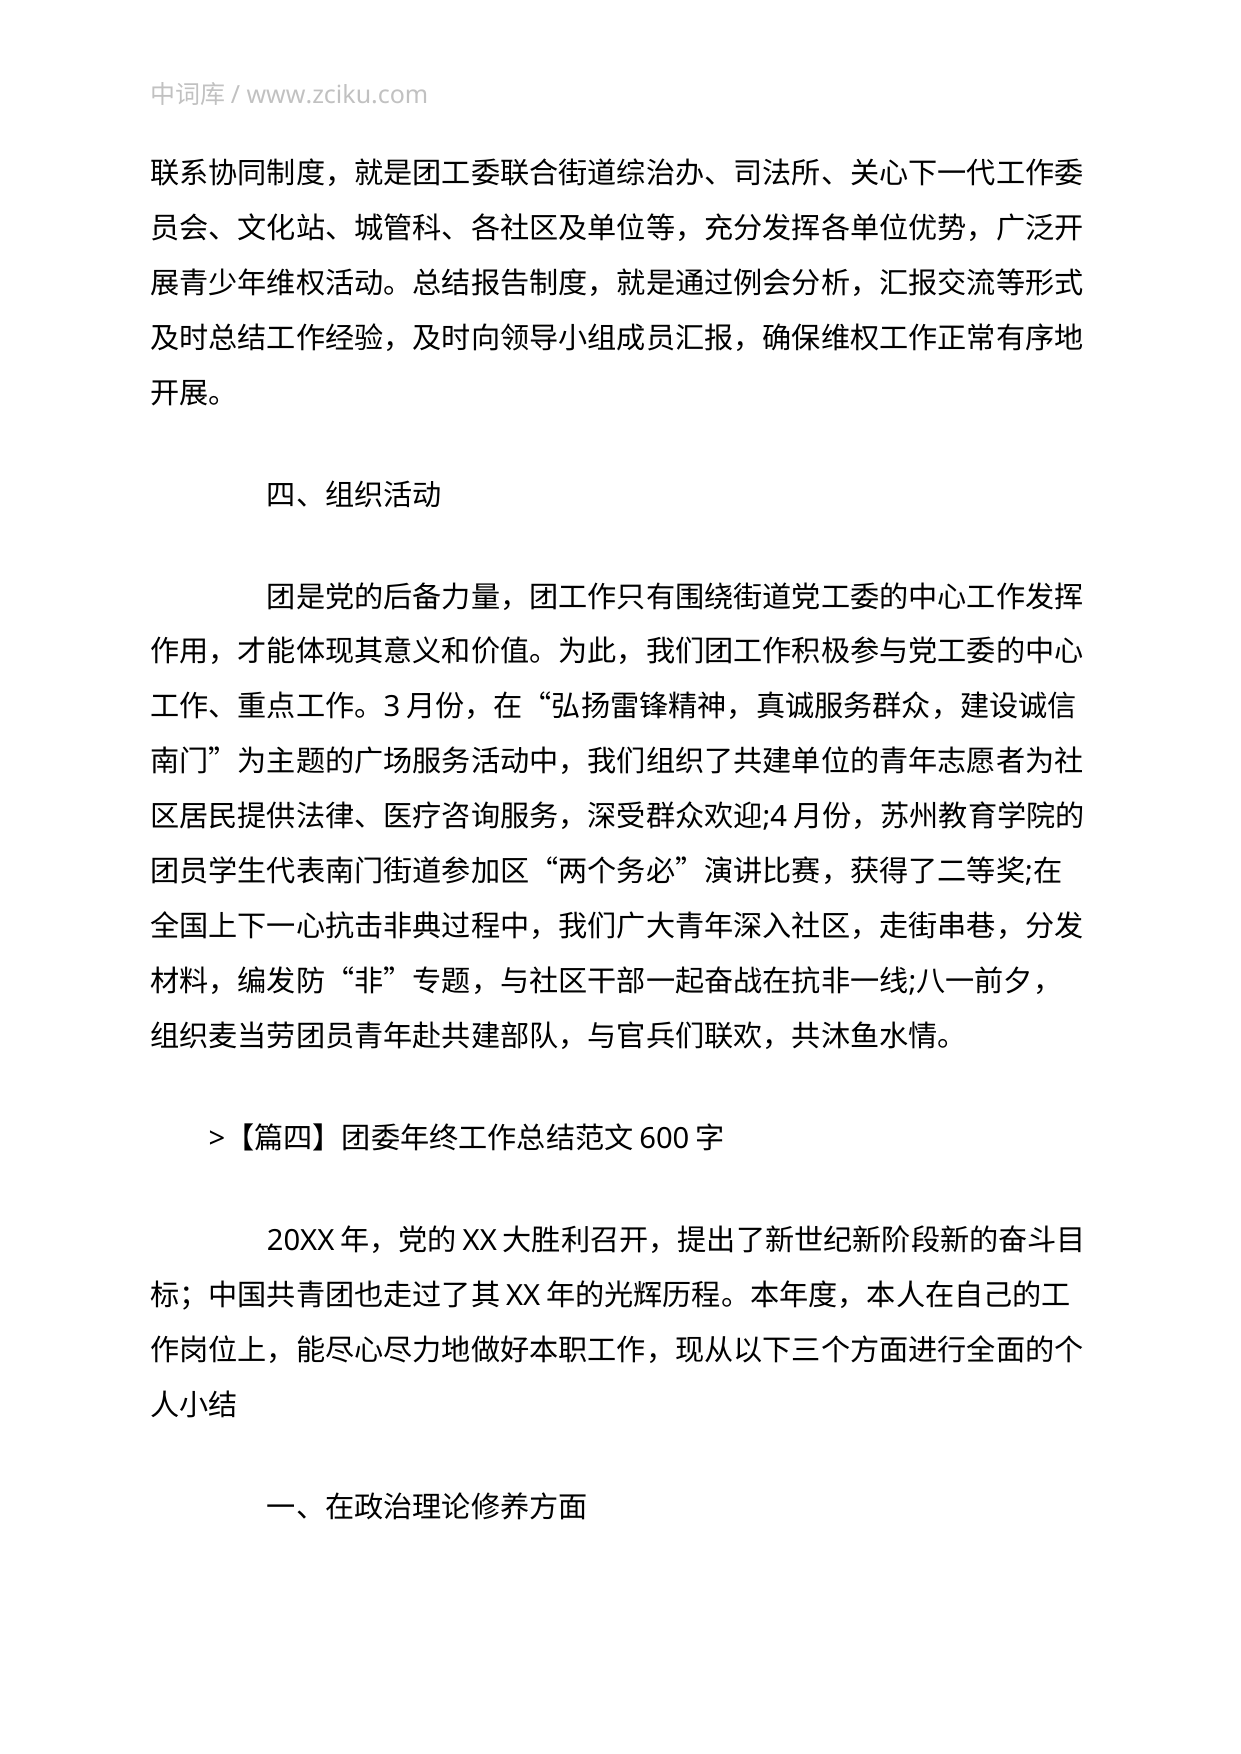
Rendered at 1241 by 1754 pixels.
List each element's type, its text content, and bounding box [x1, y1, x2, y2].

text >【篇四】团委年终工作总结范文600字 [150, 1114, 1090, 1157]
text 20XX年，党的XX大胜利召开，提出了新世纪新阶段新的奋斗目标；中国共青团也走过了其XX年的光辉历程。本年度，本人在自己的工作岗位上，能尽心尽力地做好本职工作，现从以下三个方面进行全面的个人小结 [150, 1216, 1090, 1424]
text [150, 150, 1090, 412]
text 团是党的后备力量，团工作只有围绕街道党工委的中心工作发挥作用，才能体现其意义和价值。为此，我们团工作积极参与党工委的中心工作、重点工作。3月份，在“弘扬雷锋精神，真诚服务群众，建设诚信南门”为主题的广场服务活动中，我们组织了共建单位的青年志愿者为社区居民提供法律、医疗咨询服务，深受群众欢迎;4月份，苏州教育学院的团员学生代表南门街道参加区“两个务必”演讲比赛，获得了二等奖;在全国上下一心抗击非典过程中，我们广大青年深入社区，走街串巷，分发材料，编发防“非”专题，与社区干部一起奋战在抗非一线;八一前夕，组织麦当劳团员青年赴共建部队，与官兵们联欢，共沐鱼水情。 [150, 573, 1090, 1055]
text 四、组织活动 [150, 471, 1090, 514]
text 一、在政治理论修养方面 [150, 1483, 1090, 1525]
